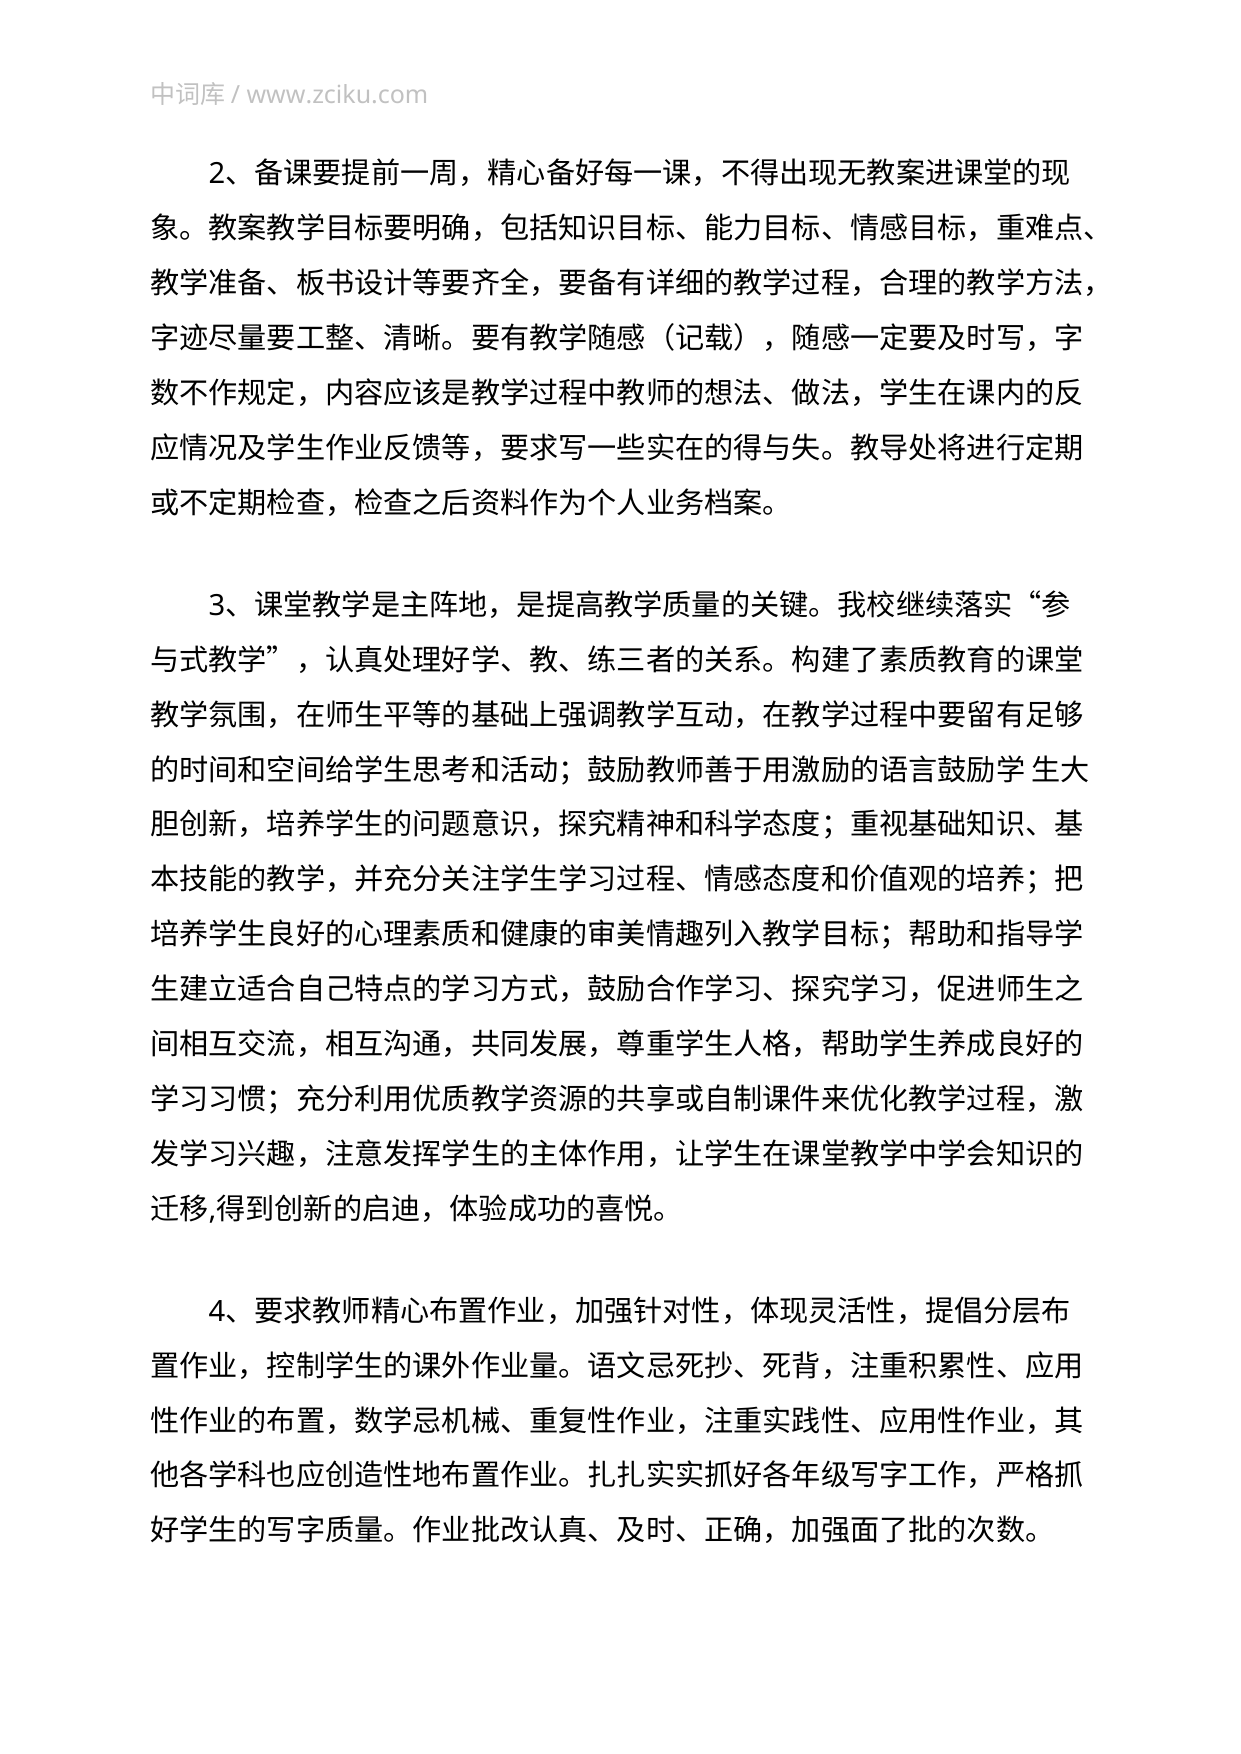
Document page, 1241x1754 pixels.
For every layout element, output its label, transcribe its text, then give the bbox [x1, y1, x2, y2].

text 2、备课要提前一周，精心备好每一课，不得出现无教案进课堂的现象。教案教学目标要明确，包括知识目标、能力目标、情感目标，重难点、教学准备、板书设计等要齐全，要备有详细的教学过程，合理的教学方法，字迹尽量要工整、清晰。要有教学随感（记载），随感一定要及时写，字数不作规定，内容应该是教学过程中教师的想法、做法，学生在课内的反应情况及学生作业反馈等，要求写一些实在的得与失。教导处将进行定期或不定期检查，检查之后资料作为个人业务档案。 [150, 150, 1090, 522]
text 3、课堂教学是主阵地，是提高教学质量的关键。我校继续落实“参与式教学”，认真处理好学、教、练三者的关系。构建了素质教育的课堂教学氛围，在师生平等的基础上强调教学互动，在教学过程中要留有足够的时间和空间给学生思考和活动；鼓励教师善于用激励的语言鼓励学 生大胆创新，培养学生的问题意识，探究精神和科学态度；重视基础知识、基本技能的教学，并充分关注学生学习过程、情感态度和价值观的培养；把培养学生良好的心理素质和健康的审美情趣列入教学目标；帮助和指导学生建立适合自己特点的学习方式，鼓励合作学习、探究学习，促进师生之间相互交流，相互沟通，共同发展，尊重学生人格，帮助学生养成良好的学习习惯；充分利用优质教学资源的共享或自制课件来优化教学过程，激发学习兴趣，注意发挥学生的主体作用，让学生在课堂教学中学会知识的迁移,得到创新的启迪，体验成功的喜悦。 [150, 581, 1090, 1228]
text 4、要求教师精心布置作业，加强针对性，体现灵活性，提倡分层布置作业，控制学生的课外作业量。语文忌死抄、死背，注重积累性、应用性作业的布置，数学忌机械、重复性作业，注重实践性、应用性作业，其他各学科也应创造性地布置作业。扎扎实实抓好各年级写字工作，严格抓好学生的写字质量。作业批改认真、及时、正确，加强面了批的次数。 [150, 1287, 1090, 1549]
